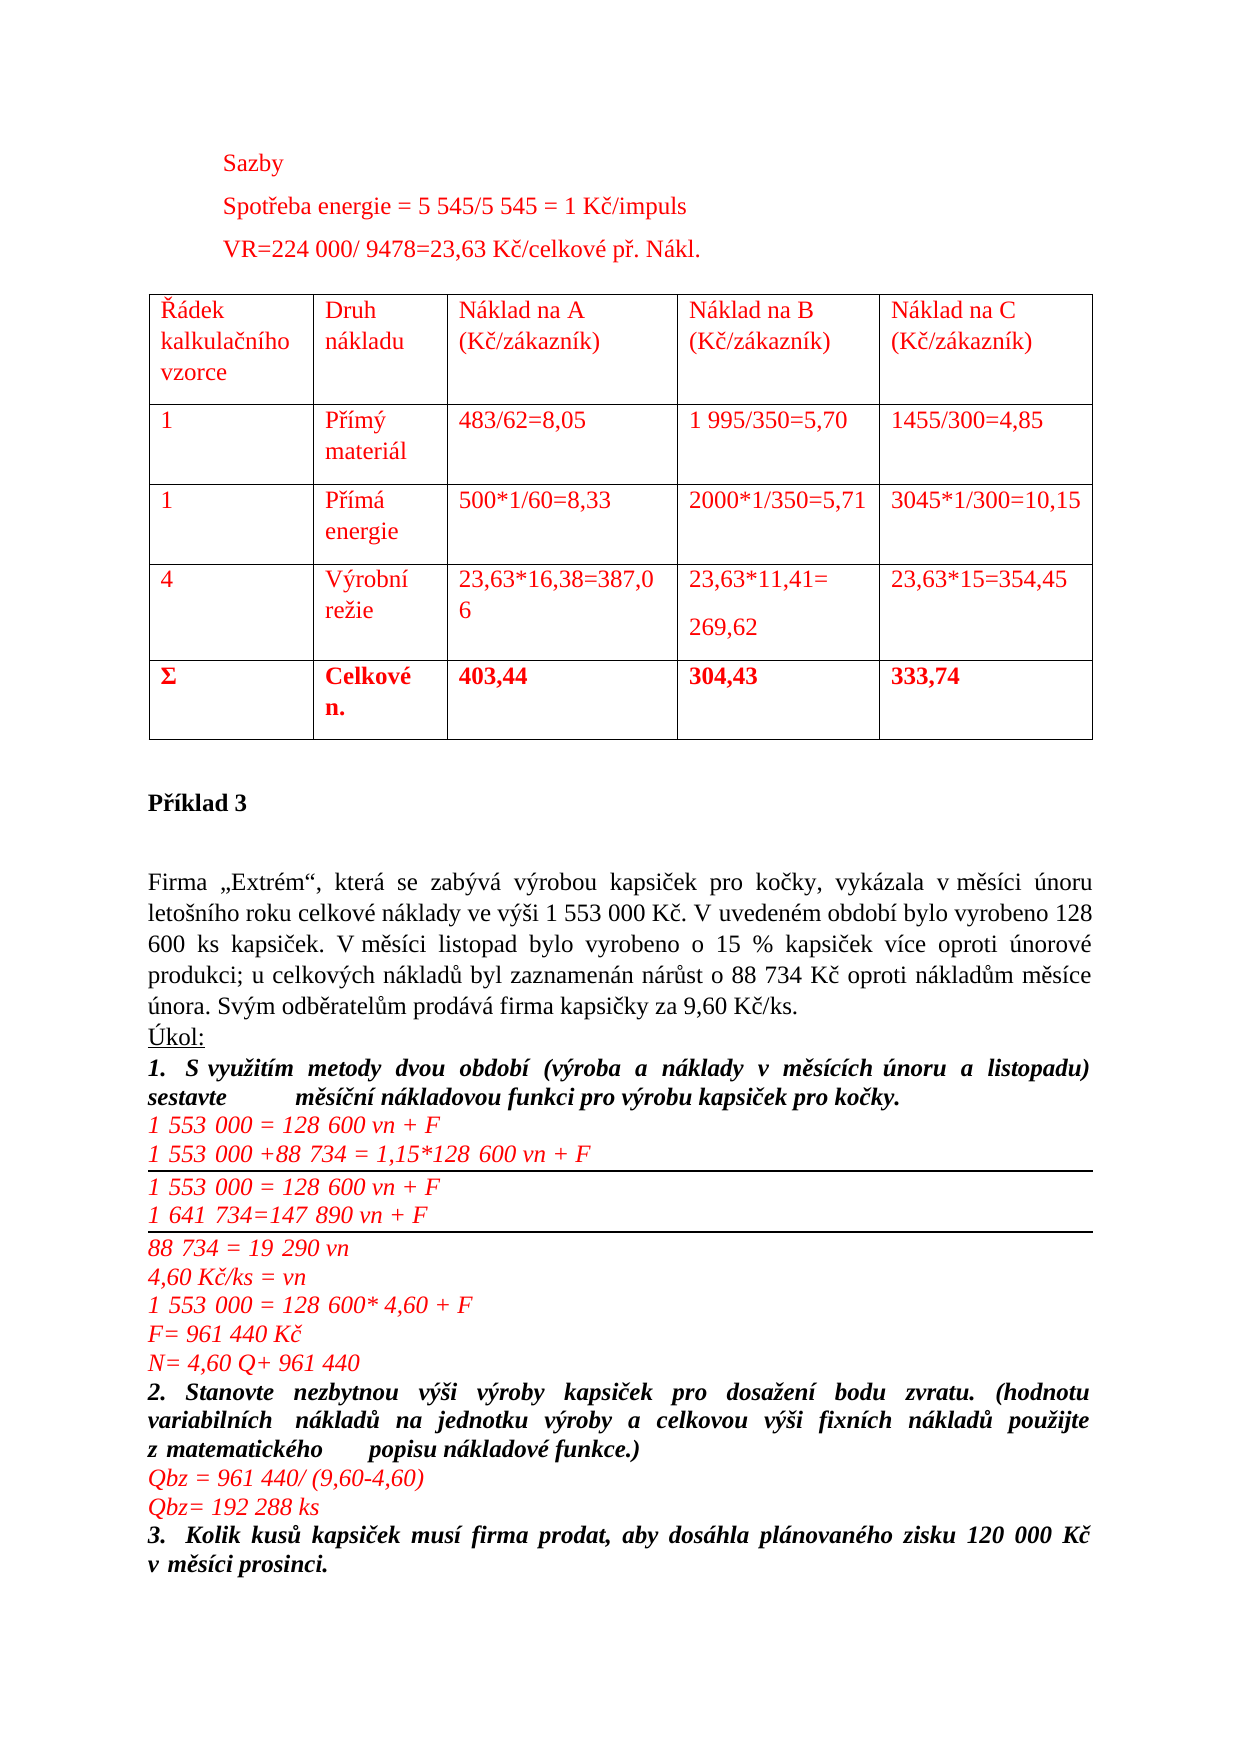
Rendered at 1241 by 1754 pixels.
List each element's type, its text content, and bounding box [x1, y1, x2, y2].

table_cell 1 [150, 405, 313, 484]
table_header Řádek kalkulačního vzorce [150, 295, 313, 404]
text Qbz = 961 440/ (9,60-4,60) [148, 1463, 1093, 1492]
table_cell 403,44 [448, 661, 677, 739]
text 1 553 000 = 128 600 vn + F [148, 1111, 1093, 1139]
list S využitím metody dvou období (výroba a náklady v měsících únoru a listopadu) sestavte měsíční nákladovou funkci pro výrobu kapsiček pro kočky. [148, 1053, 1093, 1111]
text Příklad 3 [148, 788, 1093, 817]
list VR=224 000/ 9478=23,63 Kč/celkové př. Nákl. [223, 234, 1093, 263]
table_cell Σ [150, 661, 313, 739]
text Qbz= 192 288 ks [148, 1492, 1093, 1520]
text 1 553 000 = 128 600 vn + F [148, 1172, 1093, 1200]
text Firma „Extrém“, která se zabývá výrobou kapsiček pro kočky, vykázala v měsíci únoru letošního roku celkové náklady ve výši 1 553 000 Kč. V uvedeném období bylo vyrobeno 128 600 ks kapsiček. V měsíci listopad bylo vyrobeno o 15 % kapsiček více oproti únorové produkci; u celkových nákladů byl zaznamenán nárůst o 88 734 Kč oproti nákladům měsíce února. Svým odběratelům prodává firma kapsičky za 9,60 Kč/ks. [148, 867, 1093, 1020]
table_cell 1 [150, 485, 313, 563]
text 4,60 Kč/ks = vn [148, 1262, 1093, 1290]
text 88 734 = 19 290 vn [148, 1233, 1093, 1262]
table_cell 483/62=8,05 [448, 405, 677, 484]
table_header Náklad na B (Kč/zákazník) [678, 295, 879, 404]
table_cell Přímý materiál [314, 405, 447, 484]
table_header Druh nákladu [314, 295, 447, 404]
list Sazby [223, 148, 1093, 176]
text Úkol: [148, 1022, 1093, 1051]
table_cell Výrobní režie [314, 565, 447, 660]
table_cell 1 995/350=5,70 [678, 405, 879, 484]
list Kolik kusů kapsiček musí firma prodat, aby dosáhla plánovaného zisku 120 000 Kč v měsíci prosinci. [148, 1520, 1093, 1578]
text 1 641 734=147 890 vn + F [148, 1200, 1093, 1231]
list Spotřeba energie = 5 545/5 545 = 1 Kč/impuls [223, 191, 1093, 219]
table_cell 2000*1/350=5,71 [678, 485, 879, 563]
table_cell 23,63*11,41= 269,62 [678, 565, 879, 660]
table_cell 4 [150, 565, 313, 660]
text 1 553 000 +88 734 = 1,15*128 600 vn + F [148, 1139, 1093, 1170]
text N= 4,60 Q+ 961 440 [148, 1348, 1093, 1377]
table_header Náklad na C (Kč/zákazník) [880, 295, 1092, 404]
list Stanovte nezbytnou výši výroby kapsiček pro dosažení bodu zvratu. (hodnotu variabilních nákladů na jednotku výroby a celkovou výši fixních nákladů použijte z matematického popisu nákladové funkce.) [148, 1377, 1093, 1463]
table_cell Přímá energie [314, 485, 447, 563]
table_cell 1455/300=4,85 [880, 405, 1092, 484]
table_cell 23,63*16,38=387,06 [448, 565, 677, 660]
text F= 961 440 Kč [148, 1319, 1093, 1348]
table_header Náklad na A (Kč/zákazník) [448, 295, 677, 404]
table_cell Celkové n. [314, 661, 447, 739]
table_cell 500*1/60=8,33 [448, 485, 677, 563]
table_cell 333,74 [880, 661, 1092, 739]
table_cell 23,63*15=354,45 [880, 565, 1092, 660]
table_cell 304,43 [678, 661, 879, 739]
text 1 553 000 = 128 600* 4,60 + F [148, 1290, 1093, 1319]
table_cell 3045*1/300=10,15 [880, 485, 1092, 563]
